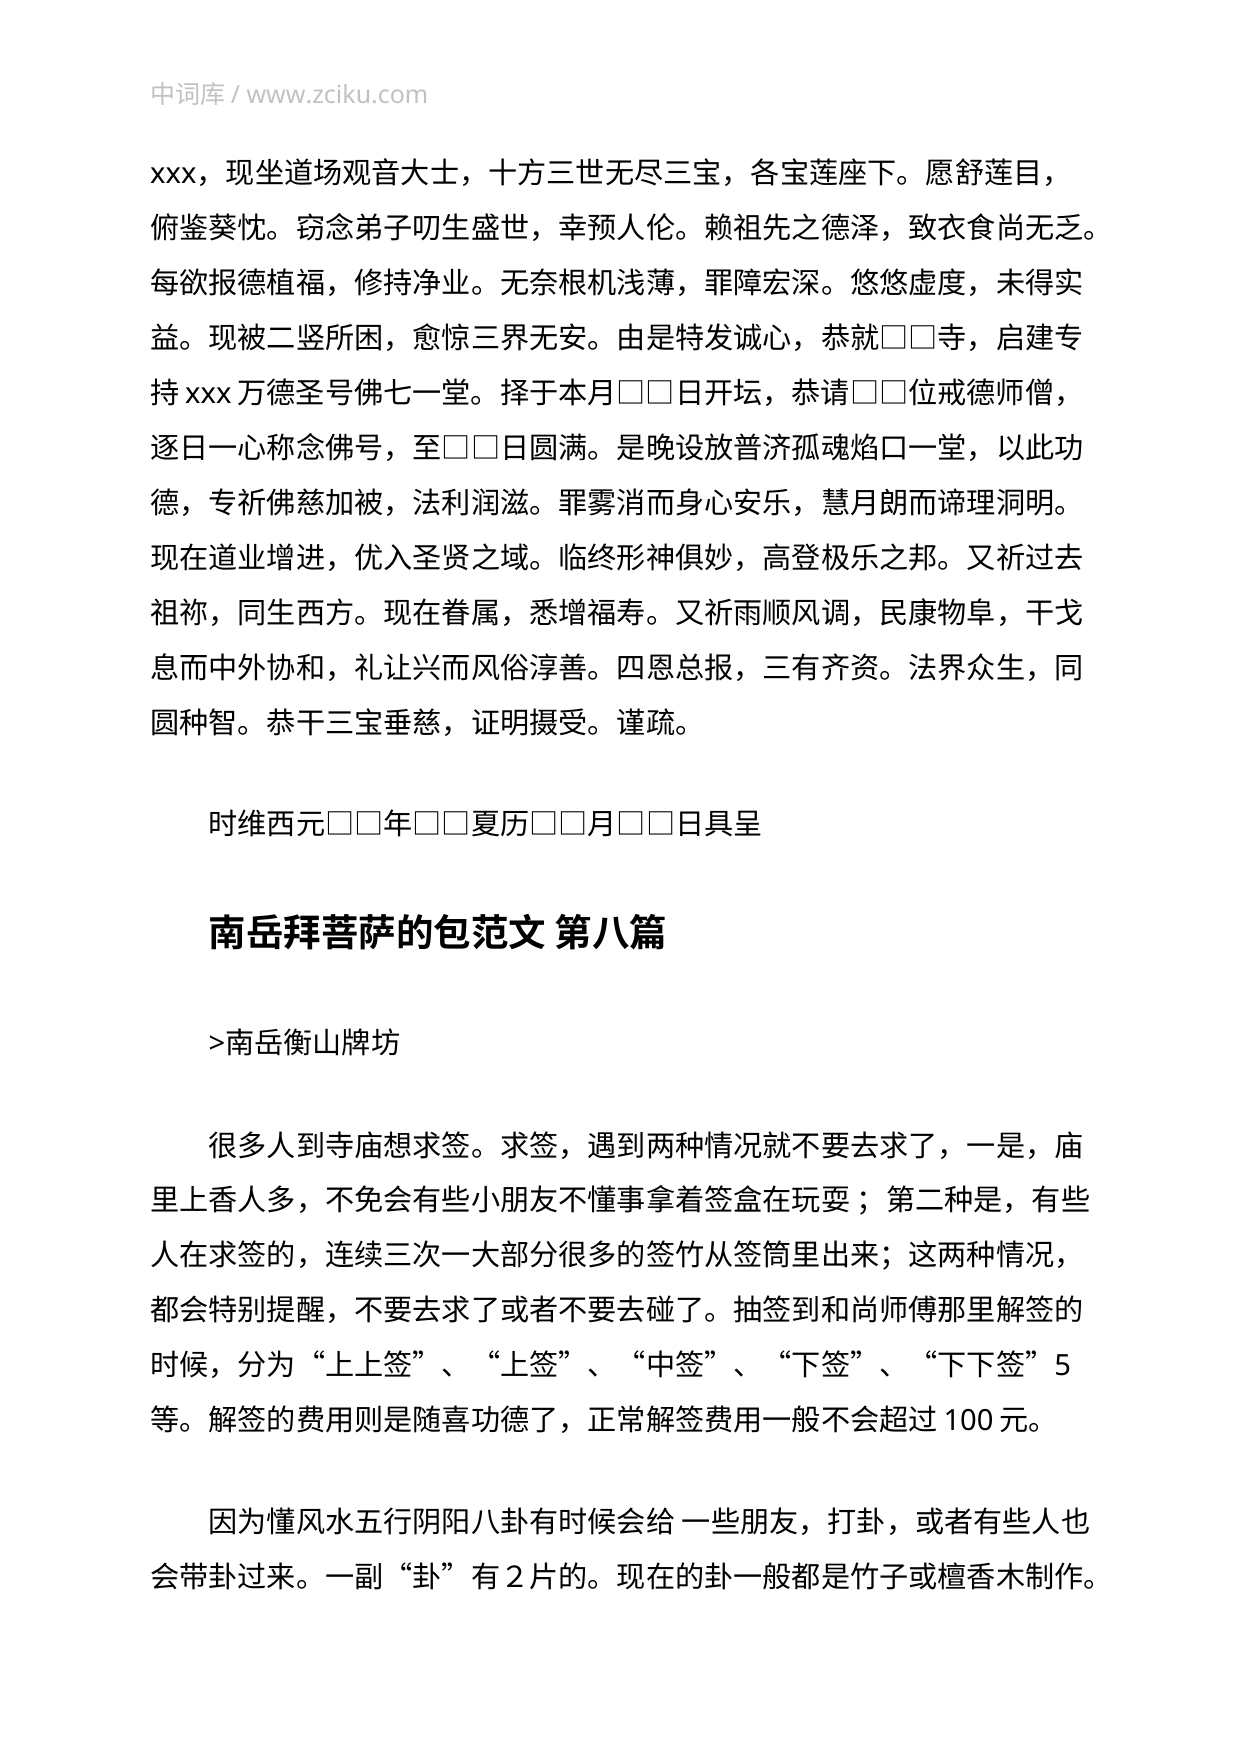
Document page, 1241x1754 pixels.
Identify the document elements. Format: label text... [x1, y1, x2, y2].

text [150, 150, 1090, 741]
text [150, 1499, 1090, 1596]
text 时维西元□□年□□夏历□□月□□日具呈 [150, 801, 1090, 843]
text 南岳拜菩萨的包范文 第八篇 [150, 903, 1090, 957]
text >南岳衡山牌坊 [150, 1020, 1090, 1062]
text 很多人到寺庙想求签。求签，遇到两种情况就不要去求了，一是，庙里上香人多，不免会有些小朋友不懂事拿着签盒在玩耍 ；第二种是，有些人在求签的，连续三次一大部分很多的签竹从签筒里出来；这两种情况，都会特别提醒，不要去求了或者不要去碰了。抽签到和尚师傅那里解签的时候，分为“上上签”、“上签”、“中签”、“下签”、“下下签”5等。解签的费用则是随喜功德了，正常解签费用一般不会超过100元。 [150, 1122, 1090, 1439]
